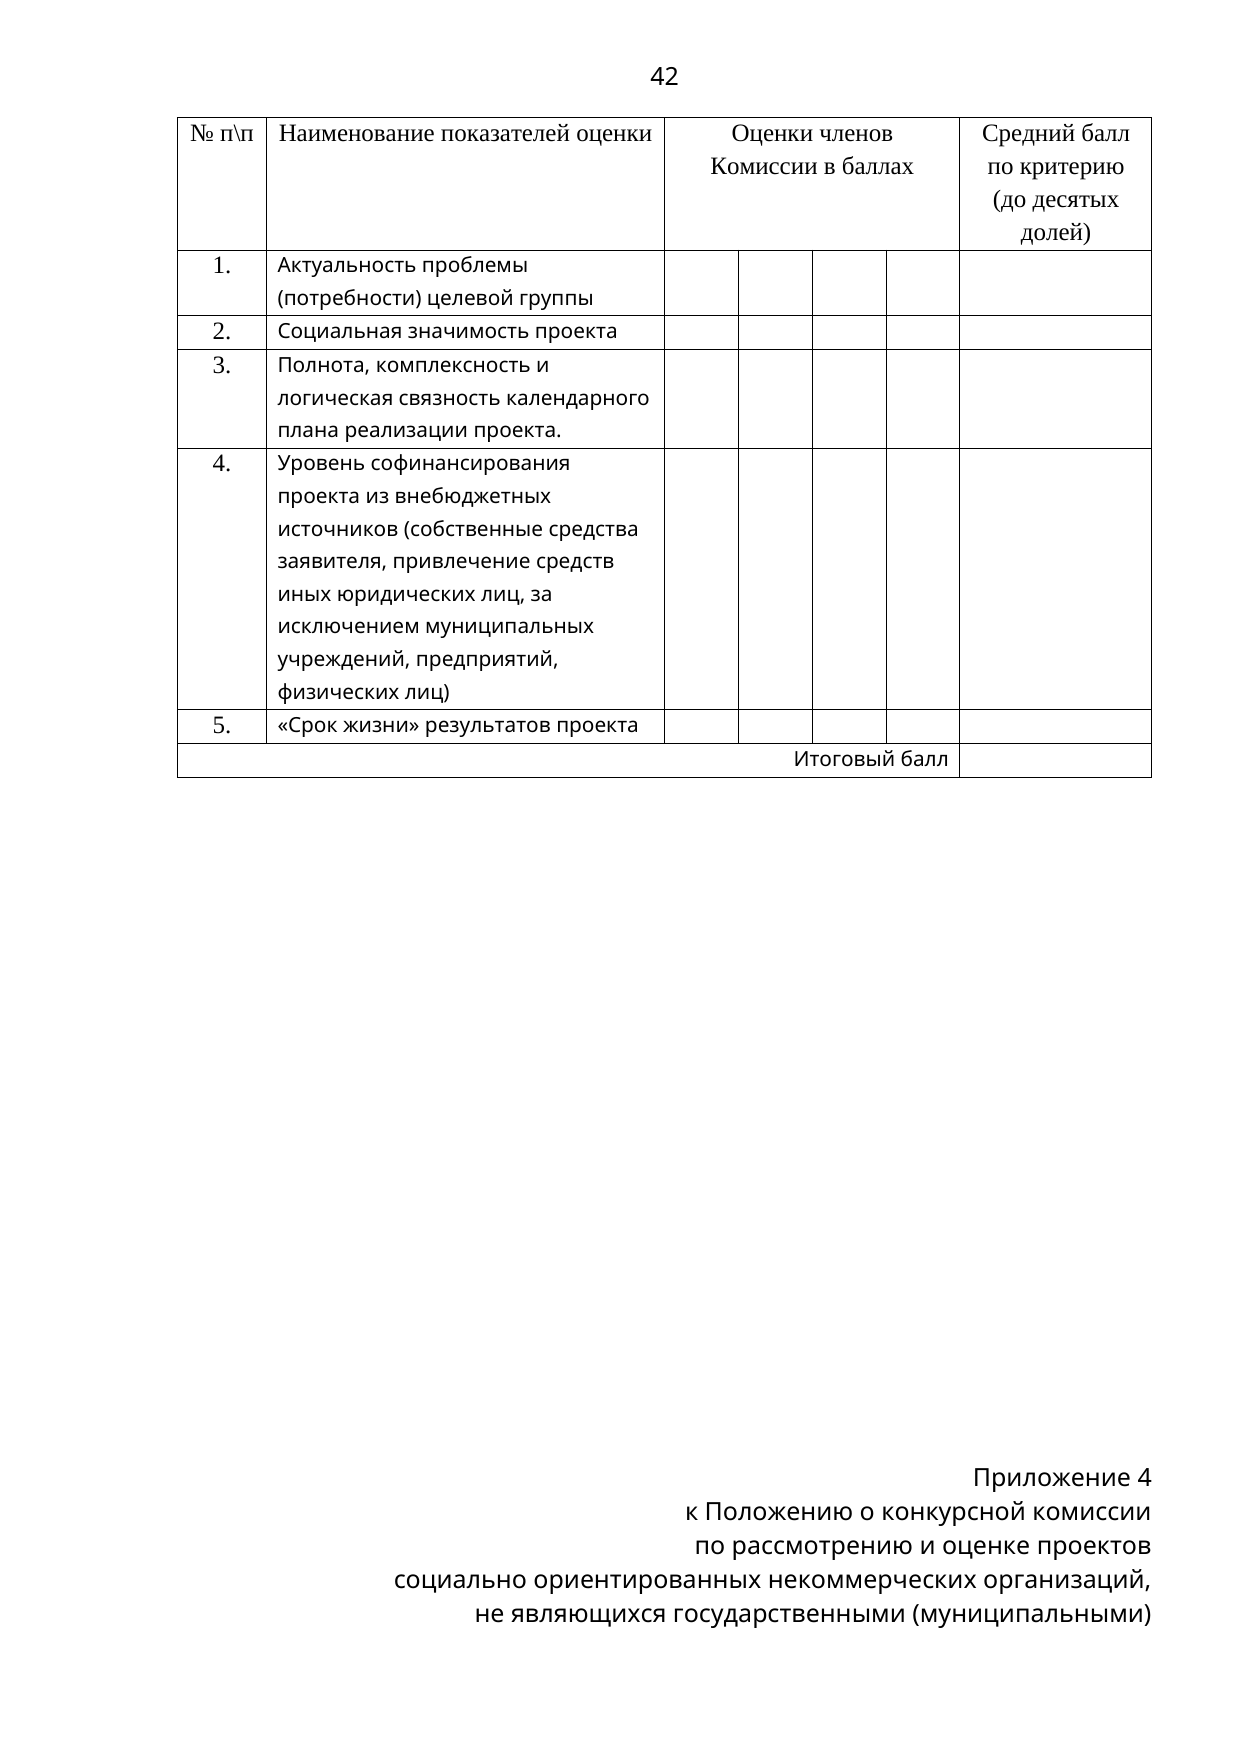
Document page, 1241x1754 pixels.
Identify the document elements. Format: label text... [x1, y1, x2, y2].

table_cell Уровень софинансирования проекта из внебюджетных источников (собственные средства заявителя, привлечение средств иных юридических лиц, за исключением муниципальных учреждений, предприятий, физических лиц) [267, 449, 664, 709]
table_cell [813, 251, 886, 315]
table_cell [739, 449, 812, 709]
table_header Средний балл по критерию (до десятых долей) [960, 118, 1151, 249]
table_cell [813, 350, 886, 447]
table_cell Актуальность проблемы (потребности) целевой группы [267, 251, 664, 315]
table_cell 4. [178, 449, 266, 709]
table_cell Полнота, комплексность и логическая связность календарного плана реализации проекта. [267, 350, 664, 447]
table_cell [960, 744, 1151, 777]
table_cell 2. [178, 316, 266, 349]
table_cell 3. [178, 350, 266, 447]
text Приложение 4 [177, 1459, 1152, 1493]
table_cell [960, 350, 1151, 447]
table_cell [739, 316, 812, 349]
table_header Наименование показателей оценки [267, 118, 664, 249]
table_cell [887, 350, 959, 447]
table_cell [665, 251, 738, 315]
table_cell Социальная значимость проекта [267, 316, 664, 349]
table_cell [665, 316, 738, 349]
table_header № п\п [178, 118, 266, 249]
table_cell [887, 710, 959, 743]
table_header Оценки членов Комиссии в баллах [665, 118, 959, 249]
table_cell [739, 710, 812, 743]
table_cell [960, 449, 1151, 709]
table_cell [887, 251, 959, 315]
text не являющихся государственными (муниципальными) [177, 1595, 1152, 1629]
table_cell [960, 710, 1151, 743]
text к Положению о конкурсной комиссии [177, 1493, 1152, 1527]
table_cell [739, 350, 812, 447]
table_cell [813, 316, 886, 349]
table_cell 5. [178, 710, 266, 743]
table_cell Итоговый балл [178, 744, 959, 777]
table_cell 1. [178, 251, 266, 315]
table_cell [887, 449, 959, 709]
table_cell [960, 251, 1151, 315]
table_cell [665, 449, 738, 709]
table_cell [665, 350, 738, 447]
table_cell [665, 710, 738, 743]
table_cell [960, 316, 1151, 349]
table_cell [887, 316, 959, 349]
table_cell «Срок жизни» результатов проекта [267, 710, 664, 743]
table_cell [813, 710, 886, 743]
table_cell [813, 449, 886, 709]
text по рассмотрению и оценке проектов [177, 1527, 1152, 1561]
text социально ориентированных некоммерческих организаций, [177, 1561, 1152, 1595]
table_cell [739, 251, 812, 315]
